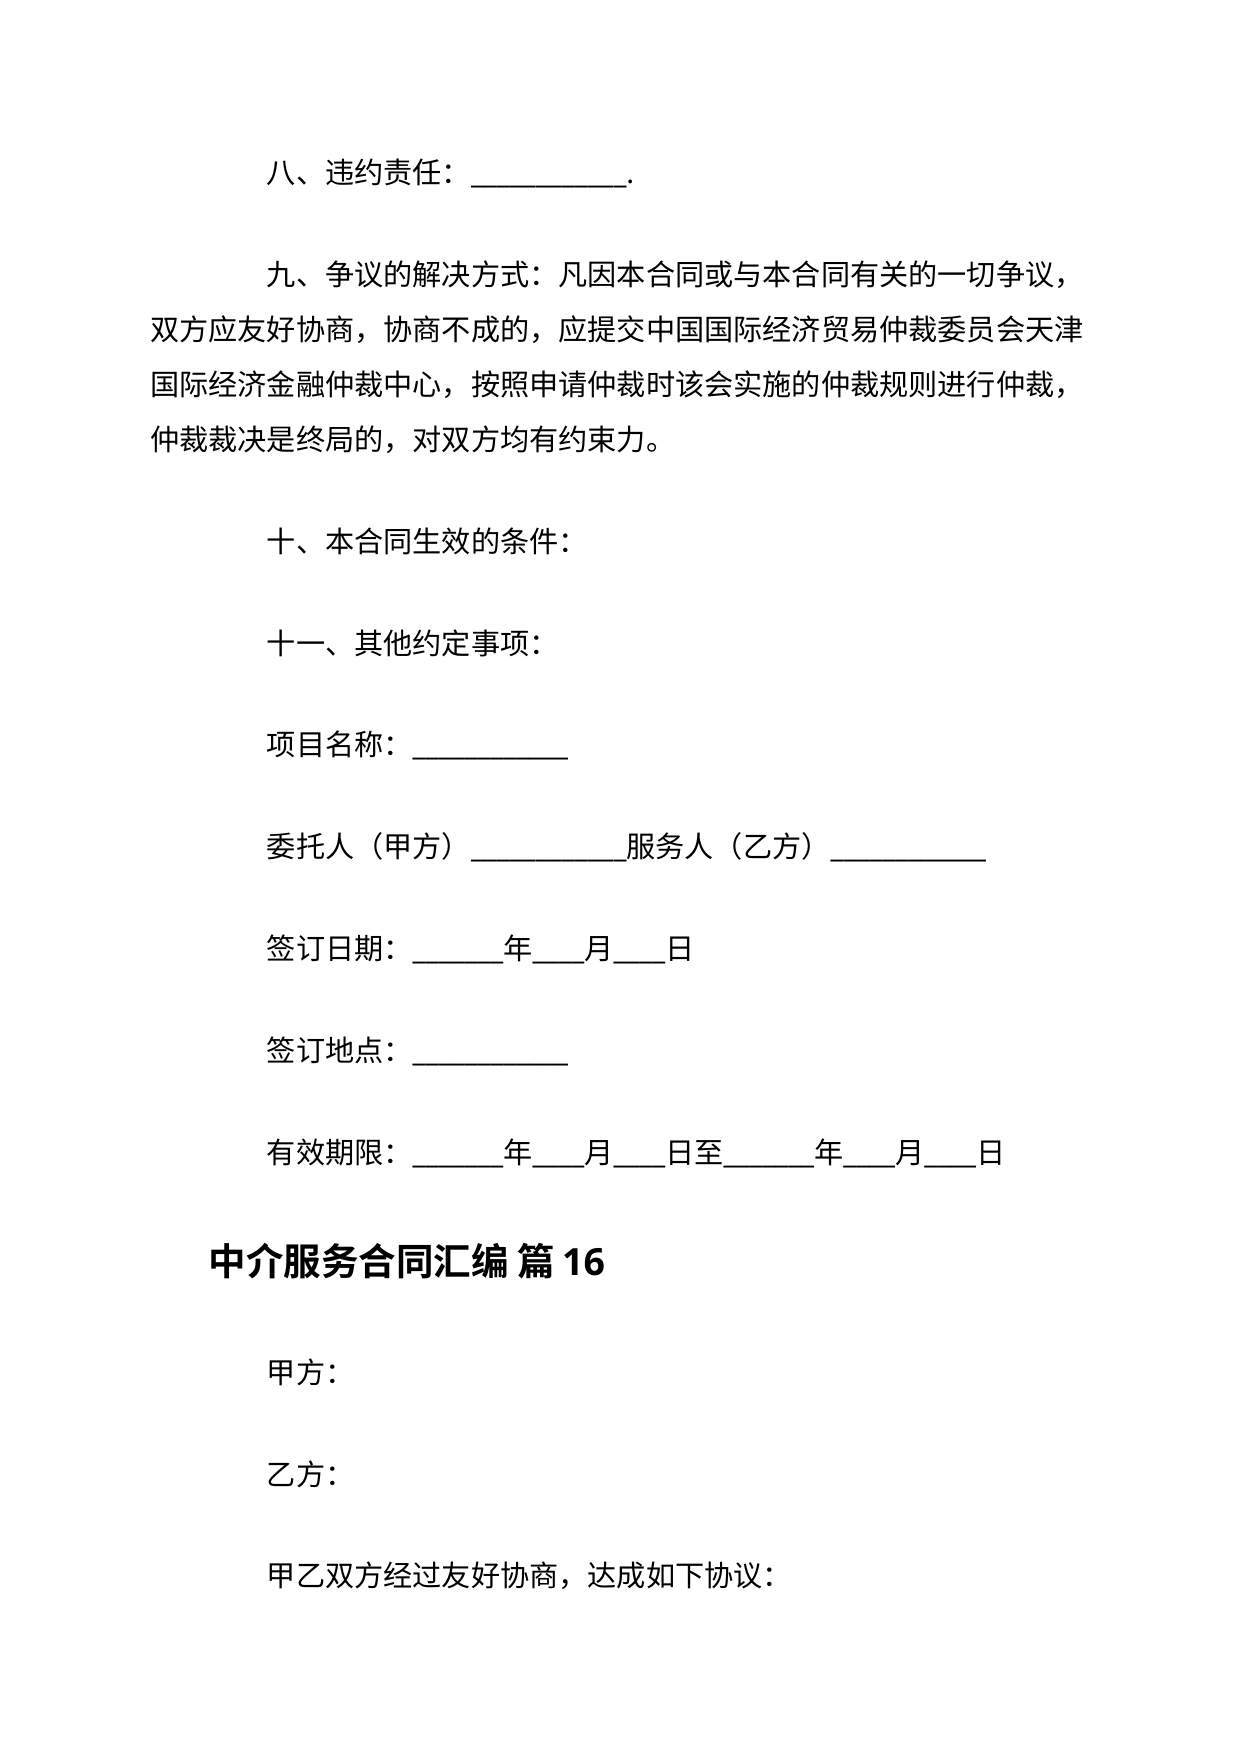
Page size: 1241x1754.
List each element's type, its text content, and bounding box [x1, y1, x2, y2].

text 八、违约责任：____________. [150, 150, 1090, 192]
text 十、本合同生效的条件： [150, 518, 1090, 561]
text 委托人（甲方）____________服务人（乙方）____________ [150, 824, 1090, 866]
text 十一、其他约定事项： [150, 620, 1090, 662]
text 签订日期：_______年____月____日 [150, 926, 1090, 968]
text 九、争议的解决方式：凡因本合同或与本合同有关的一切争议，双方应友好协商，协商不成的，应提交中国国际经济贸易仲裁委员会天津国际经济金融仲裁中心，按照申请仲裁时该会实施的仲裁规则进行仲裁，仲裁裁决是终局的，对双方均有约束力。 [150, 252, 1090, 459]
text 签订地点：____________ [150, 1028, 1090, 1070]
text 有效期限：_______年____月____日至_______年____月____日 [150, 1130, 1090, 1172]
text 甲乙双方经过友好协商，达成如下协议： [150, 1553, 1090, 1595]
text 项目名称：____________ [150, 722, 1090, 764]
text 中介服务合同汇编 篇16 [150, 1232, 1090, 1286]
text 乙方： [150, 1451, 1090, 1493]
text 甲方： [150, 1349, 1090, 1392]
